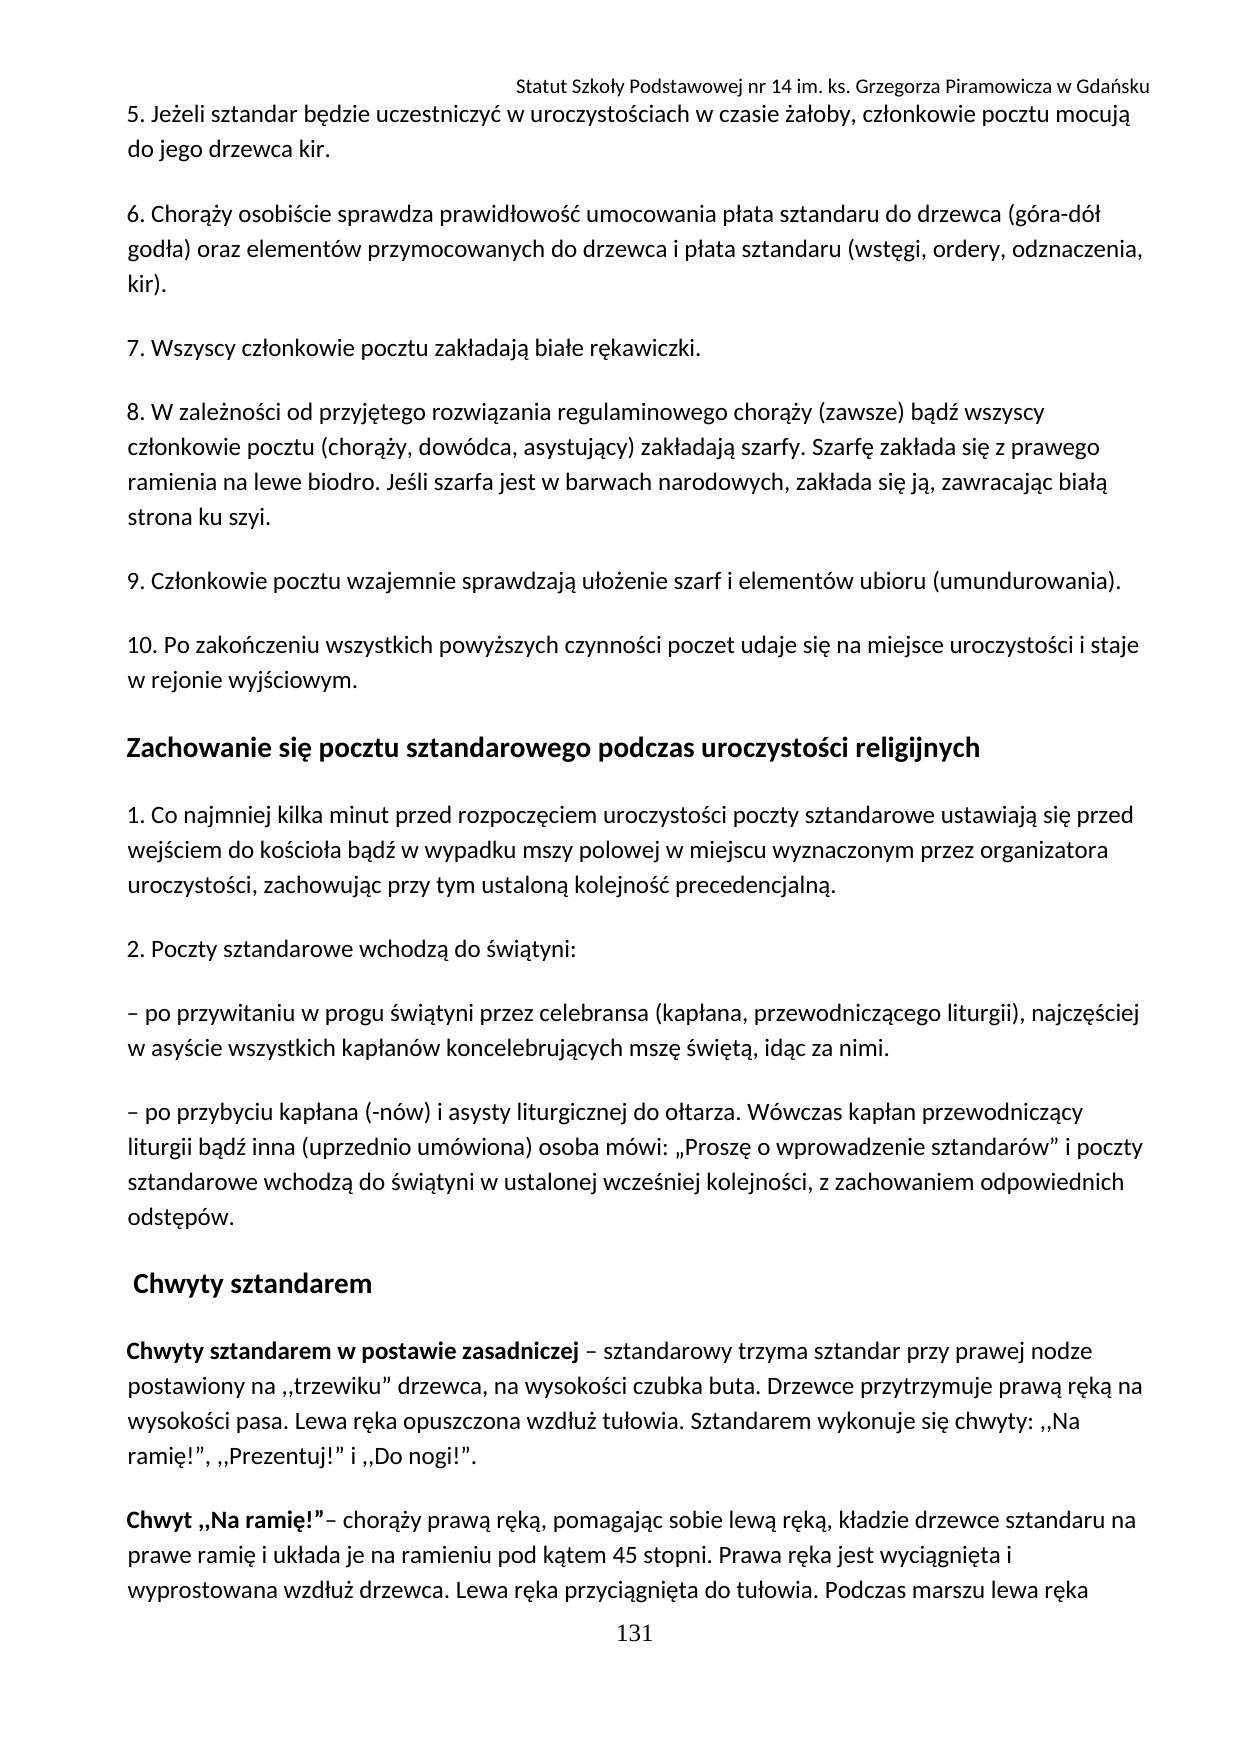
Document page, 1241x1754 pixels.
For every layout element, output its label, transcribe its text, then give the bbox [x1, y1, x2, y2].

text 8. W zależności od przyjętego rozwiązania regulaminowego chorąży (zawsze) bądź wszyscy członkowie pocztu (chorąży, dowódca, asystujący) zakładają szarfy. Szarfę zakłada się z prawego ramienia na lewe biodro. Jeśli szarfa jest w barwach narodowych, zakłada się ją, zawracając białą strona ku szyi. [126, 396, 1152, 532]
text 6. Chorąży osobiście sprawdza prawidłowość umocowania płata sztandaru do drzewca (góra-dół godła) oraz elementów przymocowanych do drzewca i płata sztandaru (wstęgi, ordery, odznaczenia, kir). [126, 198, 1152, 298]
text Chwyty sztandarem w postawie zasadniczej – sztandarowy trzyma sztandar przy prawej nodze postawiony na ,,trzewiku” drzewca, na wysokości czubka buta. Drzewce przytrzymuje prawą ręką na wysokości pasa. Lewa ręka opuszczona wzdłuż tułowia. Sztandarem wykonuje się chwyty: ,,Na ramię!”, ,,Prezentuj!” i ,,Do nogi!”. [126, 1336, 1152, 1471]
text 9. Członkowie pocztu wzajemnie sprawdzają ułożenie szarf i elementów ubioru (umundurowania). [126, 565, 1152, 596]
text 5. Jeżeli sztandar będzie uczestniczyć w uroczystościach w czasie żałoby, członkowie pocztu mocują do jego drzewca kir. [126, 99, 1152, 164]
text 7. Wszyscy członkowie pocztu zakładają białe rękawiczki. [126, 332, 1152, 362]
text 10. Po zakończeniu wszystkich powyższych czynności poczet udaje się na miejsce uroczystości i staje w rejonie wyjściowym. [126, 629, 1152, 695]
text 2. Poczty sztandarowe wchodzą do świątyni: [126, 933, 1152, 963]
text Chwyty sztandarem [126, 1265, 1152, 1301]
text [126, 1505, 1152, 1605]
text Zachowanie się pocztu sztandarowego podczas uroczystości religijnych [126, 729, 1152, 764]
text 1. Co najmniej kilka minut przed rozpoczęciem uroczystości poczty sztandarowe ustawiają się przed wejściem do kościoła bądź w wypadku mszy polowej w miejscu wyznaczonym przez organizatora uroczystości, zachowując przy tym ustaloną kolejność precedencjalną. [126, 799, 1152, 899]
text – po przywitaniu w progu świątyni przez celebransa (kapłana, przewodniczącego liturgii), najczęściej w asyście wszystkich kapłanów koncelebrujących mszę świętą, idąc za nimi. [126, 997, 1152, 1063]
text – po przybyciu kapłana (-nów) i asysty liturgicznej do ołtarza. Wówczas kapłan przewodniczący liturgii bądź inna (uprzednio umówiona) osoba mówi: „Proszę o wprowadzenie sztandarów” i poczty sztandarowe wchodzą do świątyni w ustalonej wcześniej kolejności, z zachowaniem odpowiednich odstępów. [126, 1096, 1152, 1232]
